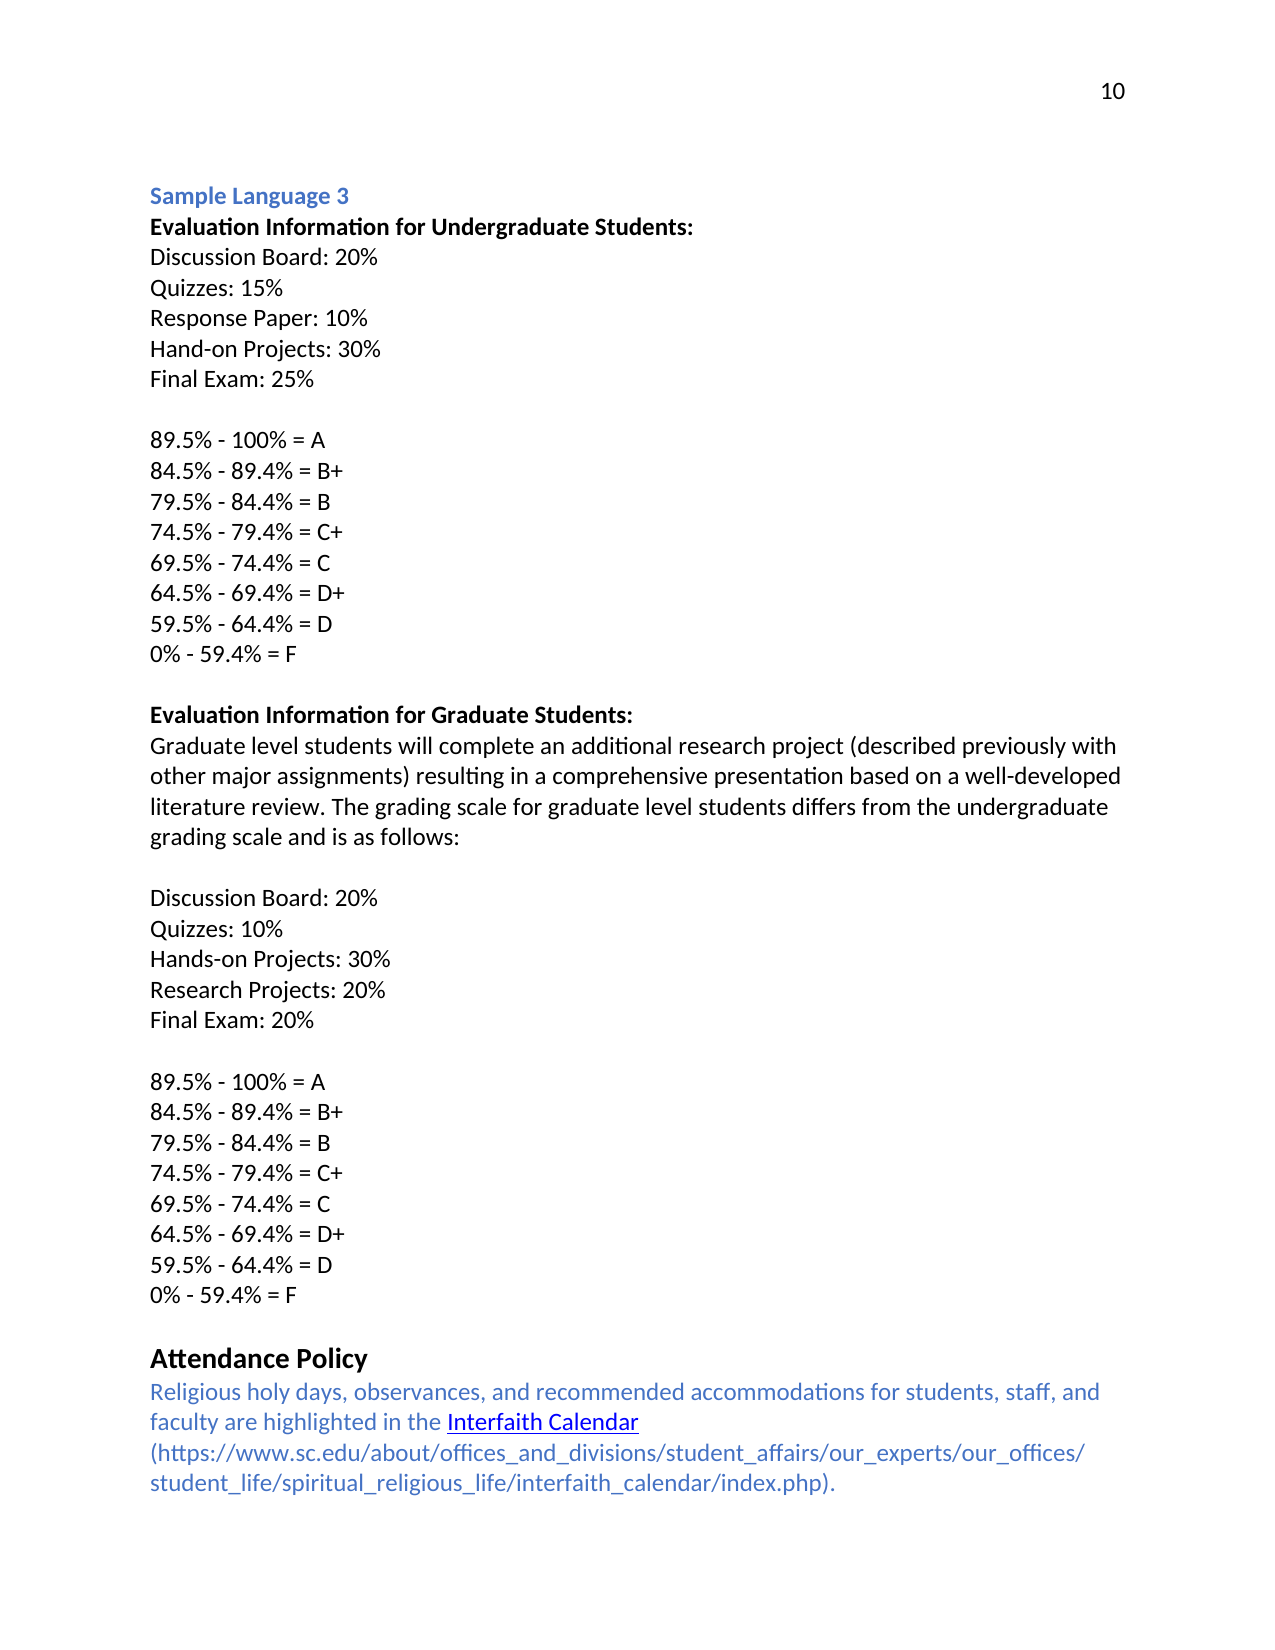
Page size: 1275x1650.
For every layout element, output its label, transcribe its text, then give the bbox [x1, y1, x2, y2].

text 74.5% - 79.4% = C+ [150, 1157, 1125, 1188]
subtitle Evaluation Information for Graduate Students: [150, 699, 1125, 730]
text 79.5% - 84.4% = B [150, 1127, 1125, 1157]
text 0% - 59.4% = F [150, 1279, 1125, 1310]
text 69.5% - 74.4% = C [150, 547, 1125, 577]
text 59.5% - 64.4% = D [150, 1249, 1125, 1279]
subtitle Attendance Policy [150, 1340, 1125, 1376]
text 64.5% - 69.4% = D+ [150, 577, 1125, 608]
text Final Exam: 20% [150, 1004, 1125, 1035]
text 64.5% - 69.4% = D+ [150, 1218, 1125, 1249]
text 0% - 59.4% = F [150, 638, 1125, 669]
text 84.5% - 89.4% = B+ [150, 455, 1125, 486]
text 69.5% - 74.4% = C [150, 1188, 1125, 1218]
text Graduate level students will complete an additional research project (described previously with other major assignments) resulting in a comprehensive presentation based on a well-developed literature review. The grading scale for graduate level students differs from the undergraduate grading scale and is as follows: [150, 730, 1125, 852]
text Quizzes: 15% [150, 272, 1125, 303]
text Discussion Board: 20% [150, 242, 1125, 272]
text 74.5% - 79.4% = C+ [150, 516, 1125, 547]
text 79.5% - 84.4% = B [150, 486, 1125, 516]
text Response Paper: 10% [150, 303, 1125, 333]
text Discussion Board: 20% [150, 882, 1125, 913]
text 84.5% - 89.4% = B+ [150, 1096, 1125, 1127]
subtitle Evaluation Information for Undergraduate Students: [150, 211, 1125, 242]
text 59.5% - 64.4% = D [150, 608, 1125, 638]
subtitle Sample Language 3 [150, 181, 1125, 211]
text Hands-on Projects: 30% [150, 943, 1125, 974]
text Religious holy days, observances, and recommended accommodations for students, staff, and faculty are highlighted in the Interfaith Calendar (https://www.sc.edu/about/offices_and_divisions/student_affairs/our_experts/our_offices/student_life/spiritual_religious_life/interfaith_calendar/index.php). [150, 1376, 1125, 1498]
text Final Exam: 25% [150, 364, 1125, 394]
text Quizzes: 10% [150, 913, 1125, 943]
text 89.5% - 100% = A [150, 425, 1125, 455]
text Research Projects: 20% [150, 974, 1125, 1004]
text Hand-on Projects: 30% [150, 333, 1125, 364]
text 89.5% - 100% = A [150, 1066, 1125, 1096]
